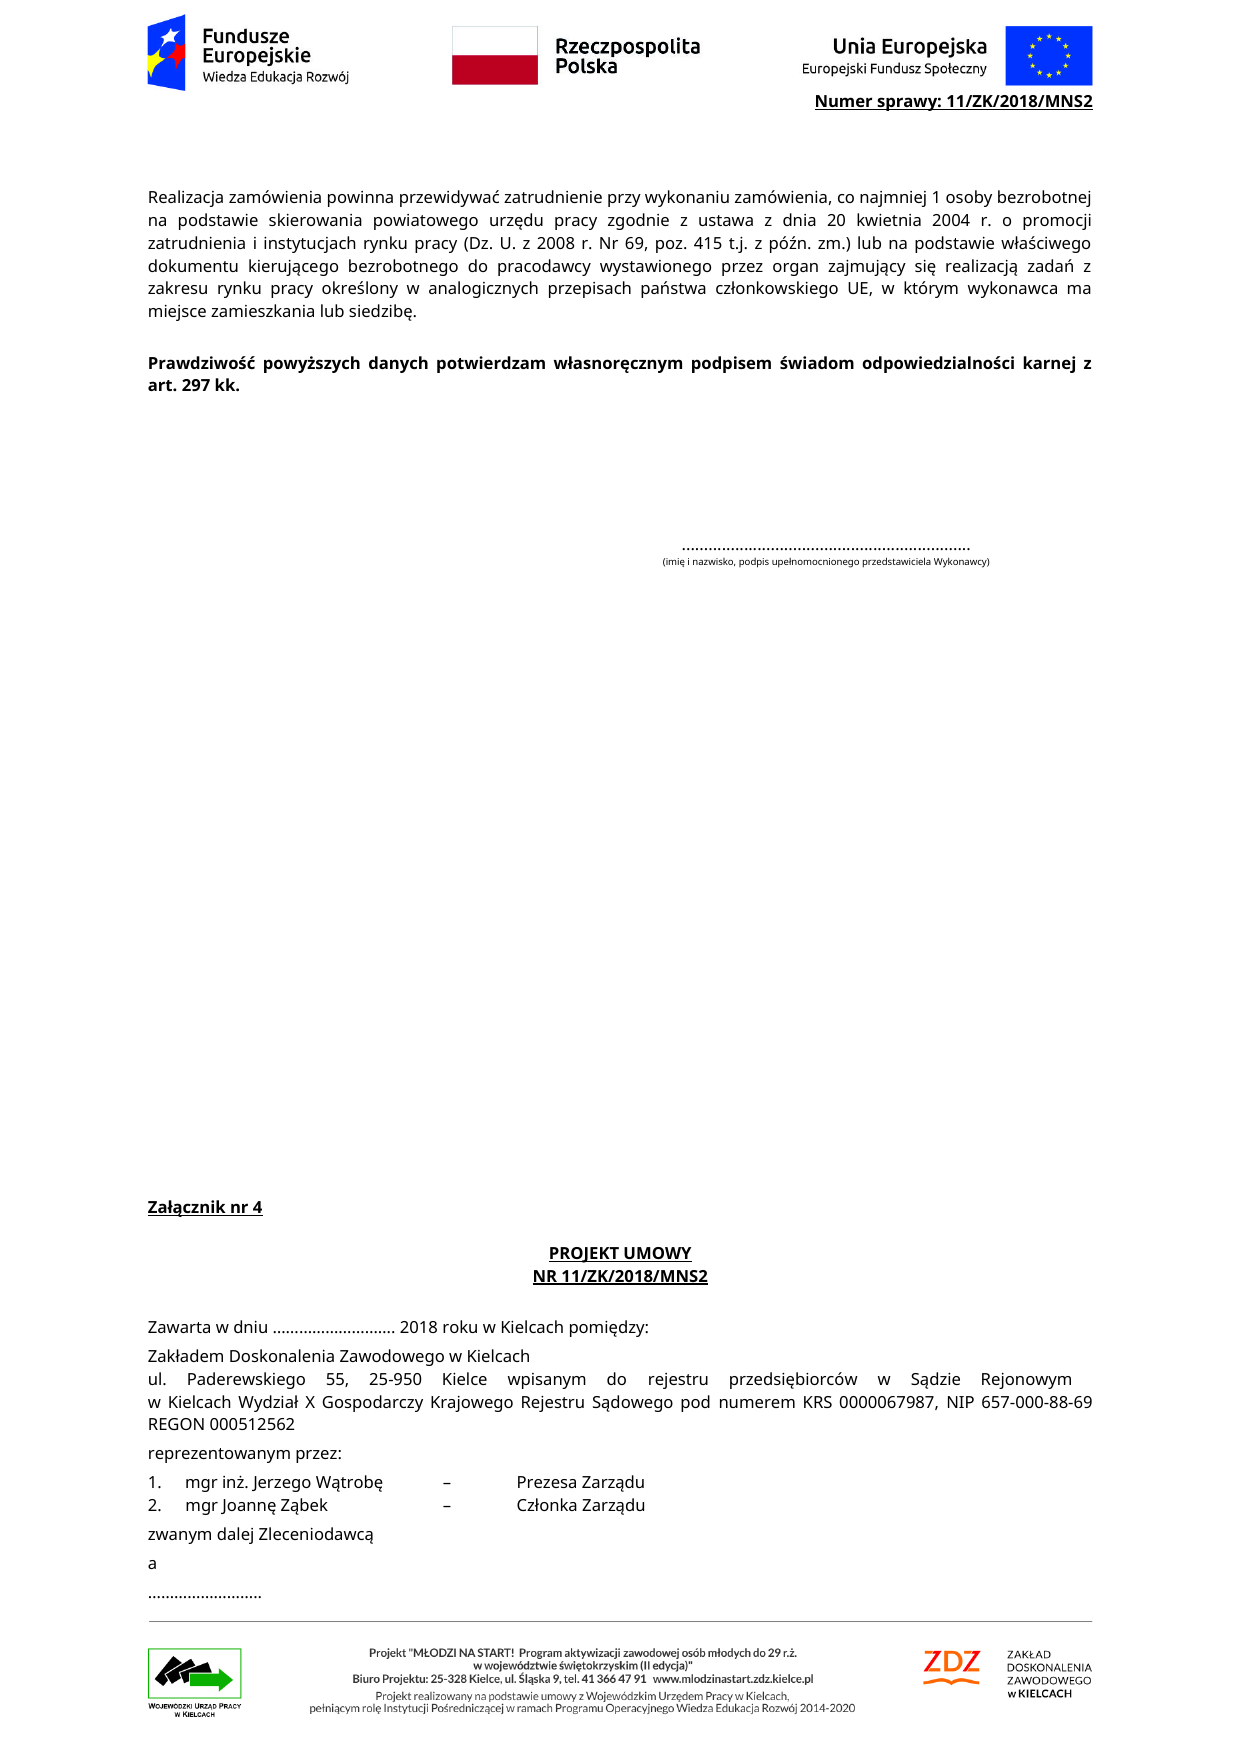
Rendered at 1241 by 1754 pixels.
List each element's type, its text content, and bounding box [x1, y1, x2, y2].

text Realizacja zamówienia powinna przewidywać zatrudnienie przy wykonaniu zamówienia, co najmniej 1 osoby bezrobotnej na podstawie skierowania powiatowego urzędu pracy zgodnie z ustawa z dnia 20 kwietnia 2004 r. o promocji zatrudnienia i instytucjach rynku pracy (Dz. U. z 2008 r. Nr 69, poz. 415 t.j. z późn. zm.) lub na podstawie właściwego dokumentu kierującego bezrobotnego do pracodawcy wystawionego przez organ zajmujący się realizacją zadań z zakresu rynku pracy określony w analogicznych przepisach państwa członkowskiego UE, w którym wykonawca ma miejsce zamieszkania lub siedzibę. [148, 186, 1093, 322]
text zwanym dalej Zleceniodawcą [148, 1522, 1093, 1545]
list mgr inż. Jerzego Wątrobę – Prezesa Zarządu [148, 1471, 1093, 1493]
text a [148, 1551, 1093, 1574]
text ................................................................. [560, 533, 1093, 556]
text Zawarta w dniu ………………………. 2018 roku w Kielcach pomiędzy: [148, 1316, 1093, 1338]
picture [147, 14, 1093, 91]
text NR 11/ZK/2018/MNS2 [148, 1264, 1093, 1287]
text PROJEKT UMOWY [148, 1241, 1093, 1264]
text reprezentowanym przez: [148, 1442, 1093, 1464]
picture [147, 1619, 1093, 1754]
text (imię i nazwisko, podpis upełnomocnionego przedstawiciela Wykonawcy) [560, 556, 1093, 578]
list mgr Joannę Ząbek – Członka Zarządu [148, 1493, 1093, 1516]
text …………………….. [148, 1580, 1093, 1603]
text ul. Paderewskiego 55, 25-950 Kielce wpisanym do rejestru przedsiębiorców w Sądzie Rejonowym w Kielcach Wydział X Gospodarczy Krajowego Rejestru Sądowego pod numerem KRS 0000067987, NIP 657-000-88-69 REGON 000512562 [148, 1367, 1093, 1436]
subtitle Zakładem Doskonalenia Zawodowego w Kielcach [148, 1345, 1093, 1367]
text Prawdziwość powyższych danych potwierdzam własnoręcznym podpisem świadom odpowiedzialności karnej z art. 297 kk. [148, 351, 1093, 397]
text Załącznik nr 4 [148, 1196, 1093, 1219]
